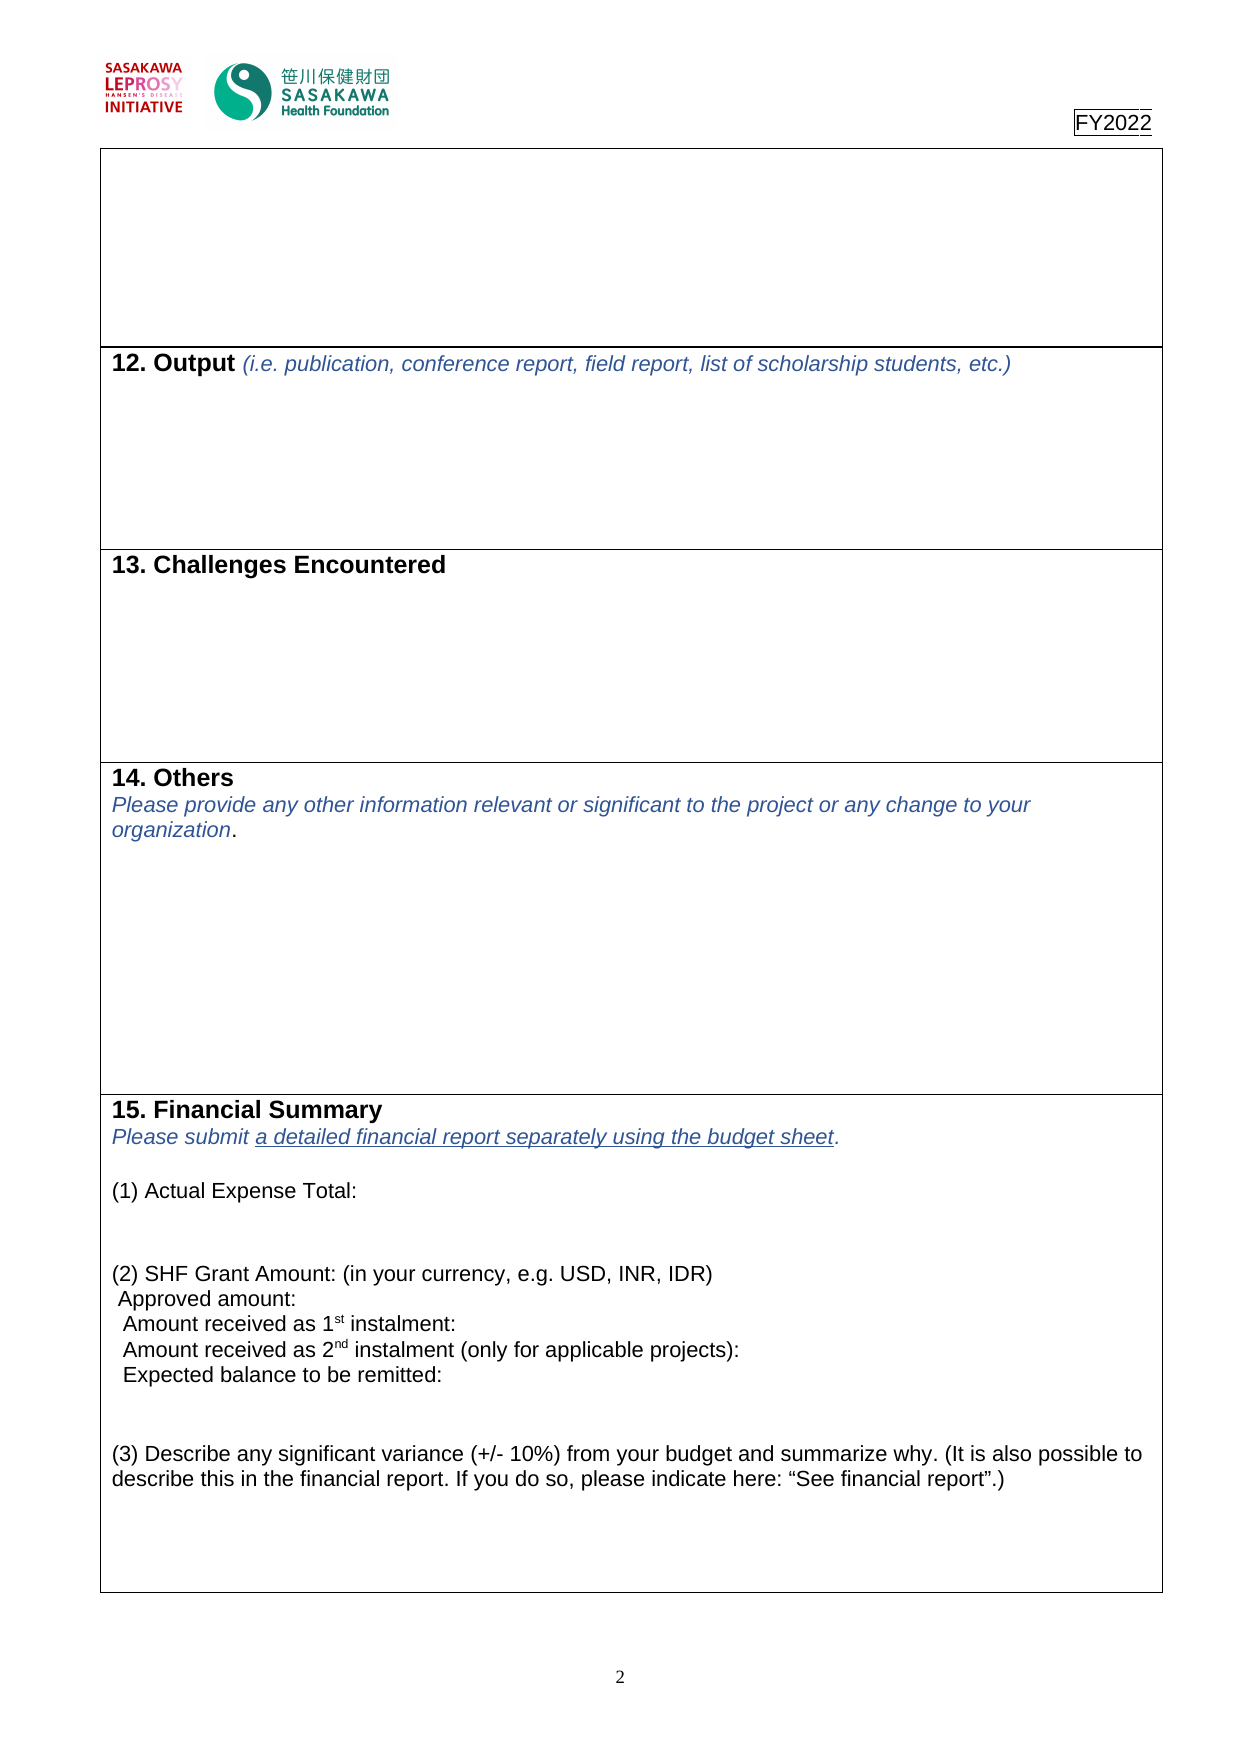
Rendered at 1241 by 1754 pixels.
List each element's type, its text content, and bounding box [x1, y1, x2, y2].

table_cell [101, 149, 1162, 346]
table_cell 15. Financial Summary Please submit a detailed financial report separately using the budget sheet. (1) Actual Expense Total: (2) SHF Grant Amount: (in your currency, e.g. USD, INR, IDR) Approved amount: Amount received as 1st instalment: Amount received as 2nd instalment (only for applicable projects): Expected balance to be remitted: (3) Describe any significant variance (+/- 10%) from your budget and summarize why. (It is also possible to describe this in the financial report. If you do so, please indicate here: “See financial report”.) [101, 1095, 1162, 1592]
table_cell 12. Output (i.e. publication, conference report, field report, list of scholarship students, etc.) [101, 348, 1162, 549]
table_cell 14. Others Please provide any other information relevant or significant to the project or any change to your organization. [101, 763, 1162, 1094]
picture [204, 53, 398, 131]
table_cell 13. Challenges Encountered [101, 550, 1162, 762]
picture [96, 53, 192, 122]
